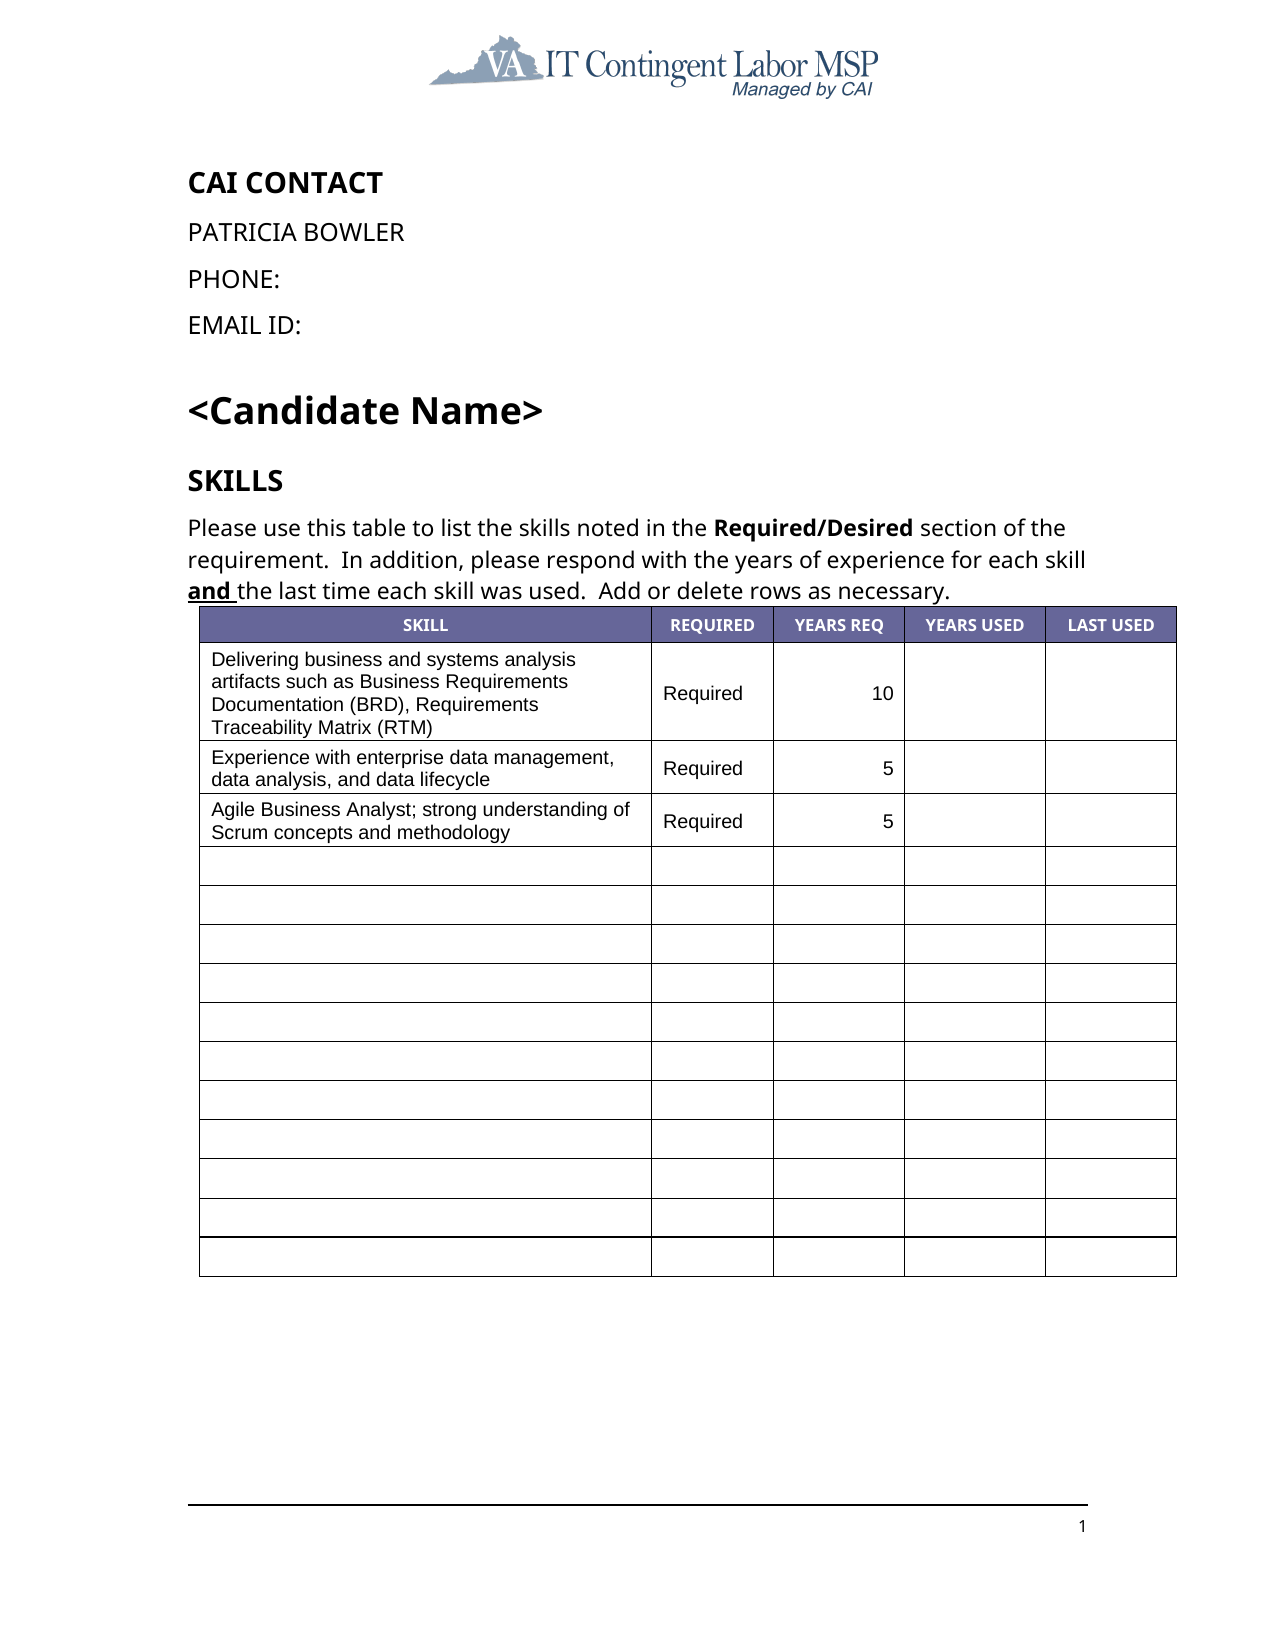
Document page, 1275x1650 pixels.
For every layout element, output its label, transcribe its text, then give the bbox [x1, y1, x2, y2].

table_cell [774, 1120, 904, 1158]
table_cell [200, 886, 651, 924]
table_header Skill [200, 607, 651, 642]
table_cell [774, 1238, 904, 1276]
text Patricia Bowler [187, 215, 1087, 249]
table_cell Agile Business Analyst; strong understanding of Scrum concepts and methodology [200, 794, 651, 846]
table_header years req [774, 607, 904, 642]
table_cell [905, 1042, 1045, 1080]
table_cell 5 [774, 741, 904, 793]
table_cell [1046, 1199, 1176, 1236]
table_cell [905, 1199, 1045, 1236]
table_cell [774, 1081, 904, 1119]
table_cell [905, 741, 1045, 793]
table_cell [200, 964, 651, 1002]
table_cell Required [652, 794, 773, 846]
table_header Required [652, 607, 773, 642]
table_cell [1046, 886, 1176, 924]
table_cell [200, 1238, 651, 1276]
table_cell [652, 1159, 773, 1197]
table_cell [652, 925, 773, 963]
table_cell [200, 925, 651, 963]
text Please use this table to list the skills noted in the Required/Desired section of the requirement. In addition, please respond with the years of experience for each skill and the last time each skill was used. Add or delete rows as necessary. [187, 512, 1087, 606]
table_cell [774, 1159, 904, 1197]
table_cell [905, 964, 1045, 1002]
table_header Last Used [1046, 607, 1176, 642]
table_cell [652, 847, 773, 885]
table_cell [200, 1120, 651, 1158]
table_cell 5 [774, 794, 904, 846]
table_cell [652, 1199, 773, 1236]
table_cell [774, 886, 904, 924]
table_cell [200, 1042, 651, 1080]
table_cell [652, 1120, 773, 1158]
table_cell [1046, 1159, 1176, 1197]
table_cell [1046, 1081, 1176, 1119]
picture [428, 35, 879, 100]
table_cell [652, 1003, 773, 1041]
table_cell [1046, 794, 1176, 846]
table_cell [905, 1238, 1045, 1276]
table_cell [774, 925, 904, 963]
table_cell [905, 1159, 1045, 1197]
table_cell [774, 1199, 904, 1236]
table_cell [1046, 1042, 1176, 1080]
table_cell [774, 1003, 904, 1041]
table_cell [774, 1042, 904, 1080]
table_cell [200, 1003, 651, 1041]
table_cell [774, 847, 904, 885]
text <Candidate Name> [187, 384, 1087, 435]
table_cell [652, 1042, 773, 1080]
table_cell [905, 925, 1045, 963]
table_cell Required [652, 643, 773, 740]
table_cell Delivering business and systems analysis artifacts such as Business Requirements Documentation (BRD), Requirements Traceability Matrix (RTM) [200, 643, 651, 740]
table_cell [652, 1081, 773, 1119]
subtitle Skills [187, 460, 1087, 500]
table_cell [652, 964, 773, 1002]
table_cell [652, 1238, 773, 1276]
table_cell [905, 847, 1045, 885]
text Phone: [187, 261, 1087, 295]
table_cell [905, 1003, 1045, 1041]
table_cell [905, 1120, 1045, 1158]
table_cell [905, 643, 1045, 740]
table_cell 10 [774, 643, 904, 740]
table_cell [200, 1199, 651, 1236]
table_cell [774, 964, 904, 1002]
table_cell [1046, 1120, 1176, 1158]
text Email ID: [187, 308, 1087, 342]
table_header Years Used [905, 607, 1045, 642]
table_cell [905, 1081, 1045, 1119]
table_cell Required [652, 741, 773, 793]
table_cell [905, 794, 1045, 846]
table_cell Experience with enterprise data management, data analysis, and data lifecycle [200, 741, 651, 793]
table_cell [1046, 1003, 1176, 1041]
table_cell [200, 1081, 651, 1119]
table_cell [200, 1159, 651, 1197]
table_cell [1046, 1238, 1176, 1276]
table_cell [1046, 964, 1176, 1002]
table_cell [1046, 643, 1176, 740]
text CAI Contact [187, 162, 1087, 202]
table_cell [652, 886, 773, 924]
table_cell [1046, 925, 1176, 963]
table_cell [905, 886, 1045, 924]
table_cell [1046, 741, 1176, 793]
table_cell [200, 847, 651, 885]
table_cell [1046, 847, 1176, 885]
